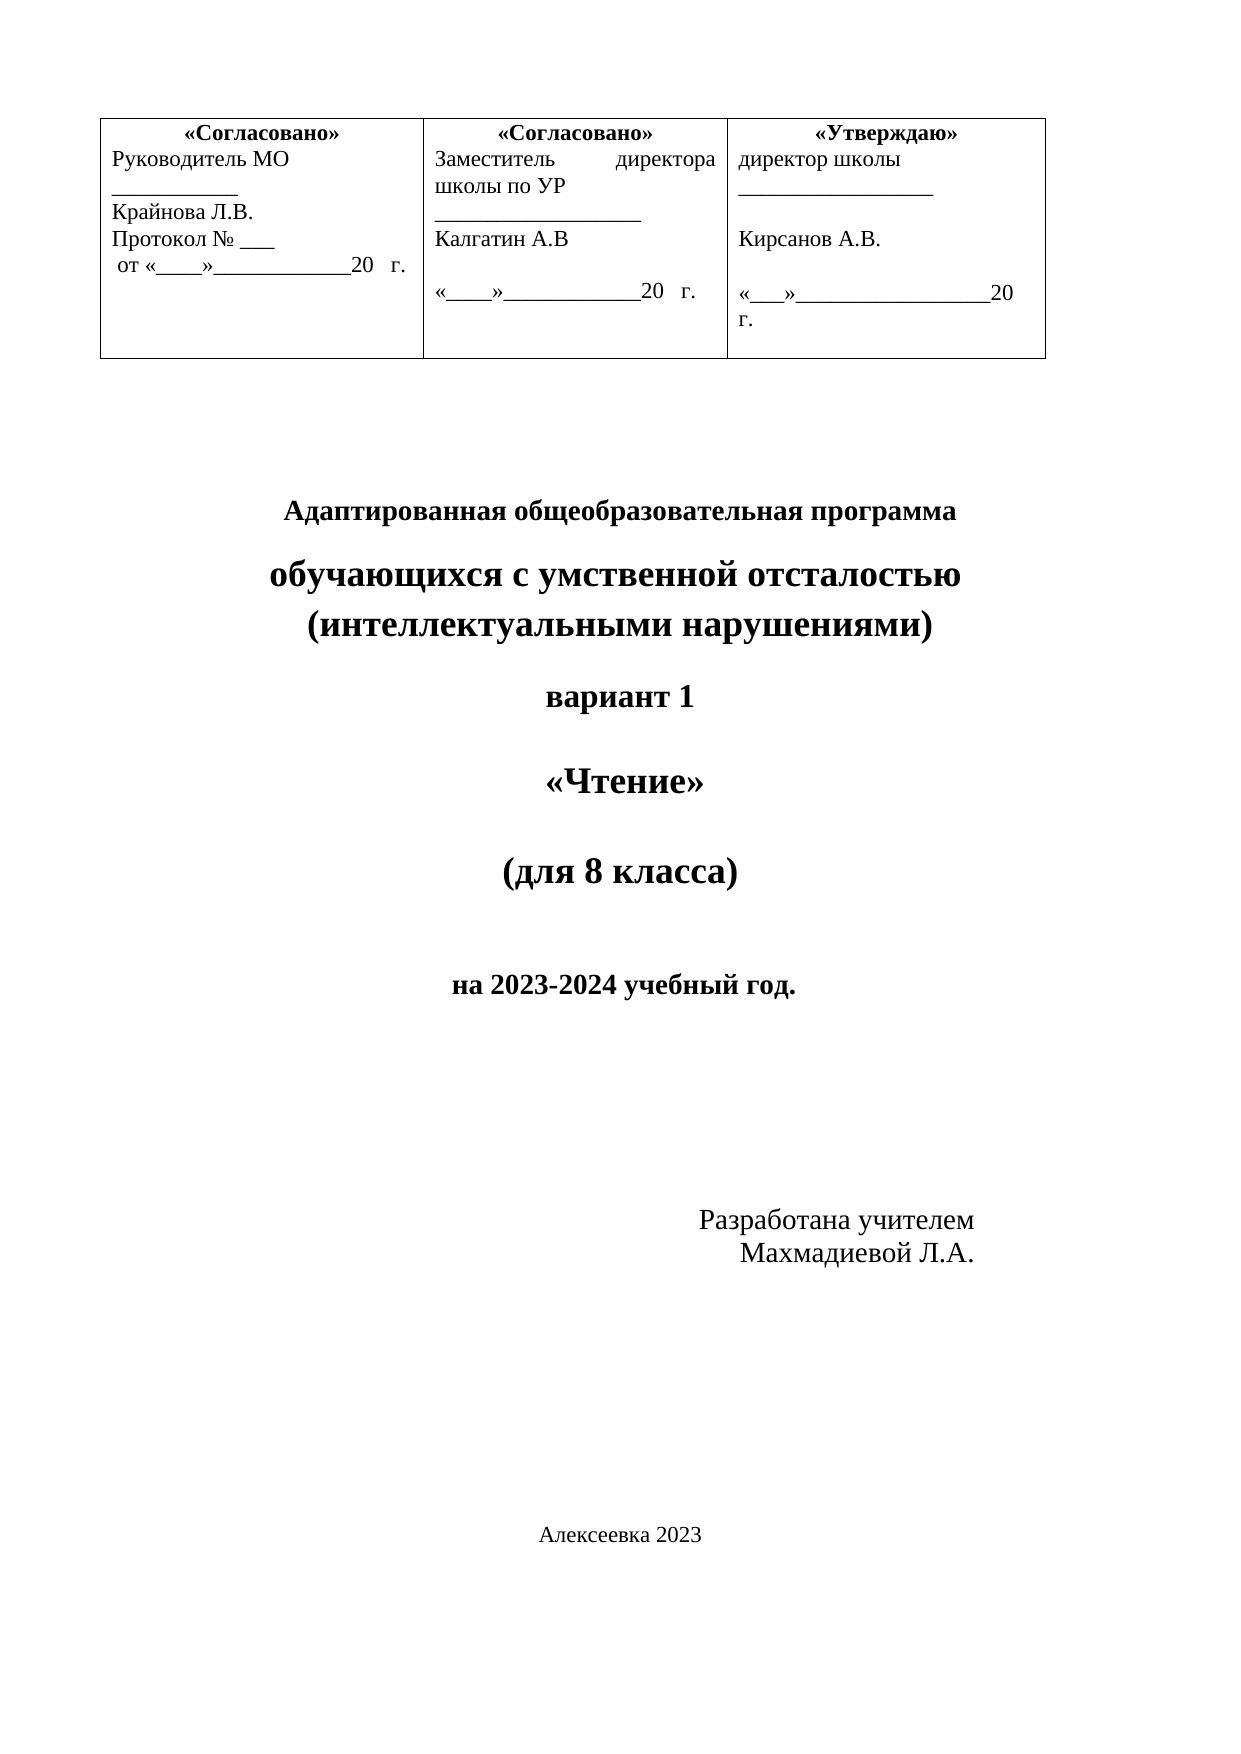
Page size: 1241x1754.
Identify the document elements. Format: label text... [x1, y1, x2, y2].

text Алексеевка 2023 [148, 1521, 1092, 1548]
text Адаптированная общеобразовательная программа [148, 493, 1092, 527]
text Разработана учителем [148, 1202, 974, 1236]
text обучающихся с умственной отсталостью (интеллектуальными нарушениями) [148, 552, 1092, 644]
table_header «Согласовано» Руководитель МО ___________ Крайнова Л.В. Протокол № ___ от «____»____________20 г. [101, 119, 423, 358]
text «Чтение» [148, 758, 1092, 802]
text (для 8 класса) [148, 848, 1092, 891]
text Махмадиевой Л.А. [148, 1236, 974, 1269]
table_header «Согласовано» Заместитель директора школы по УР __________________ Калгатин А.В «____»____________20 г. [424, 119, 727, 358]
text вариант 1 [148, 676, 1092, 714]
text на 2023-2024 учебный год. [148, 967, 1092, 1001]
table_header «Утверждаю» директор школы _________________ Кирсанов А.В. «___»_________________20 г. [728, 119, 1045, 358]
